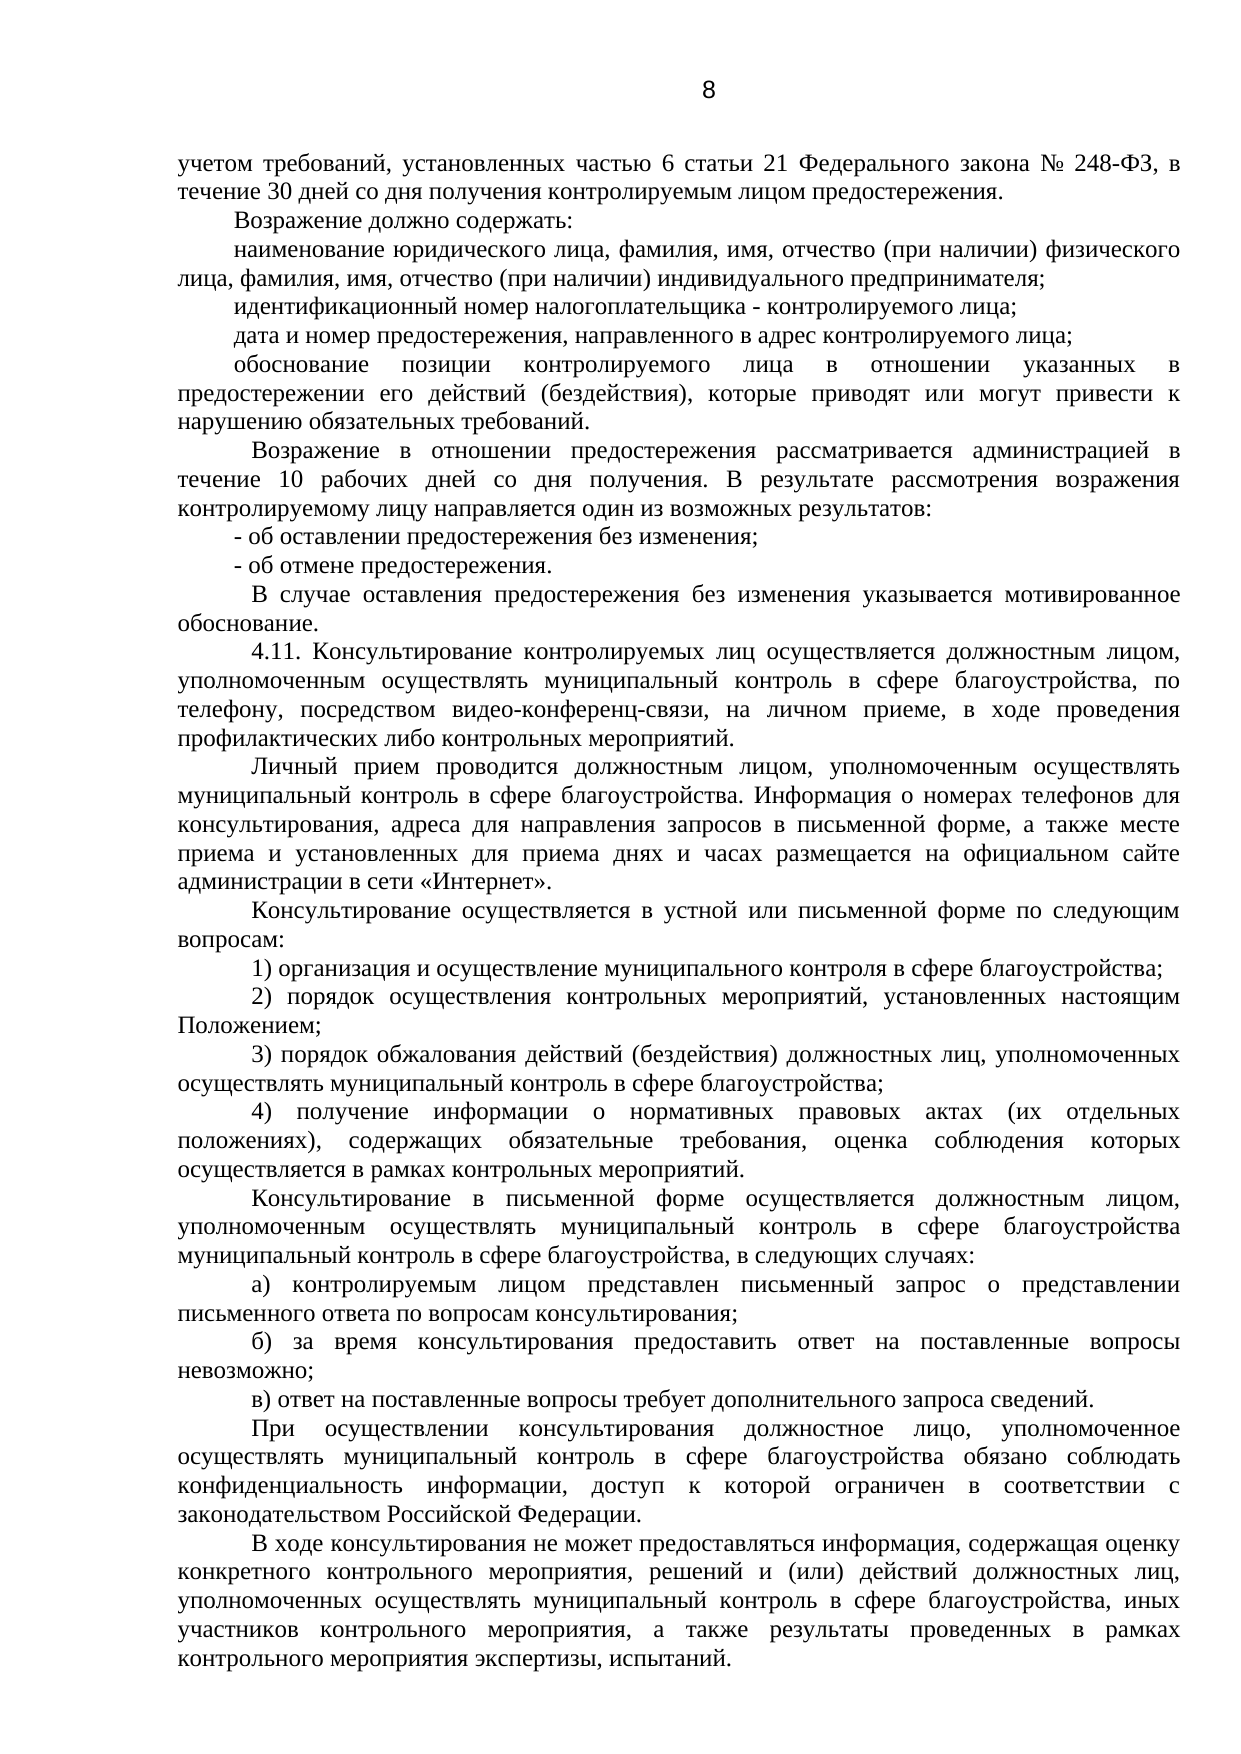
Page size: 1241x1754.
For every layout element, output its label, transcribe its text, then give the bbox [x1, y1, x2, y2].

text Возражение должно содержать: [177, 205, 1181, 234]
text Возражение в отношении предостережения рассматривается администрацией в течение 10 рабочих дней со дня получения. В результате рассмотрения возражения контролируемому лицу направляется один из возможных результатов: [177, 435, 1181, 521]
text 1) организация и осуществление муниципального контроля в сфере благоустройства; [177, 953, 1181, 981]
text дата и номер предостережения, направленного в адрес контролируемого лица; [177, 320, 1181, 349]
text - об оставлении предостережения без изменения; [177, 521, 1181, 550]
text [177, 148, 1181, 205]
text Консультирование осуществляется в устной или письменной форме по следующим вопросам: [177, 895, 1181, 953]
text обоснование позиции контролируемого лица в отношении указанных в предостережении его действий (бездействия), которые приводят или могут привести к нарушению обязательных требований. [177, 349, 1181, 435]
text идентификационный номер налогоплательщика - контролируемого лица; [177, 291, 1181, 320]
text Консультирование в письменной форме осуществляется должностным лицом, уполномоченным осуществлять муниципальный контроль в сфере благоустройства муниципальный контроль в сфере благоустройства, в следующих случаях: [177, 1183, 1181, 1269]
text При осуществлении консультирования должностное лицо, уполномоченное осуществлять муниципальный контроль в сфере благоустройства обязано соблюдать конфиденциальность информации, доступ к которой ограничен в соответствии с законодательством Российской Федерации. [177, 1413, 1181, 1528]
text 2) порядок осуществления контрольных мероприятий, установленных настоящим Положением; [177, 981, 1181, 1039]
text 4.11. Консультирование контролируемых лиц осуществляется должностным лицом, уполномоченным осуществлять муниципальный контроль в сфере благоустройства, по телефону, посредством видео-конференц-связи, на личном приеме, в ходе проведения профилактических либо контрольных мероприятий. [177, 636, 1181, 751]
text в) ответ на поставленные вопросы требует дополнительного запроса сведений. [177, 1384, 1181, 1413]
text В случае оставления предостережения без изменения указывается мотивированное обоснование. [177, 579, 1181, 636]
text а) контролируемым лицом представлен письменный запрос о представлении письменного ответа по вопросам консультирования; [177, 1269, 1181, 1326]
text 4) получение информации о нормативных правовых актах (их отдельных положениях), содержащих обязательные требования, оценка соблюдения которых осуществляется в рамках контрольных мероприятий. [177, 1096, 1181, 1183]
text Личный прием проводится должностным лицом, уполномоченным осуществлять муниципальный контроль в сфере благоустройства. Информация о номерах телефонов для консультирования, адреса для направления запросов в письменной форме, а также месте приема и установленных для приема днях и часах размещается на официальном сайте администрации в сети «Интернет». [177, 751, 1181, 895]
text б) за время консультирования предоставить ответ на поставленные вопросы невозможно; [177, 1326, 1181, 1384]
text В ходе консультирования не может предоставляться информация, содержащая оценку конкретного контрольного мероприятия, решений и (или) действий должностных лиц, уполномоченных осуществлять муниципальный контроль в сфере благоустройства, иных участников контрольного мероприятия, а также результаты проведенных в рамках контрольного мероприятия экспертизы, испытаний. [177, 1528, 1181, 1671]
text - об отмене предостережения. [177, 550, 1181, 579]
text 3) порядок обжалования действий (бездействия) должностных лиц, уполномоченных осуществлять муниципальный контроль в сфере благоустройства; [177, 1039, 1181, 1096]
text наименование юридического лица, фамилия, имя, отчество (при наличии) физического лица, фамилия, имя, отчество (при наличии) индивидуального предпринимателя; [177, 234, 1181, 291]
